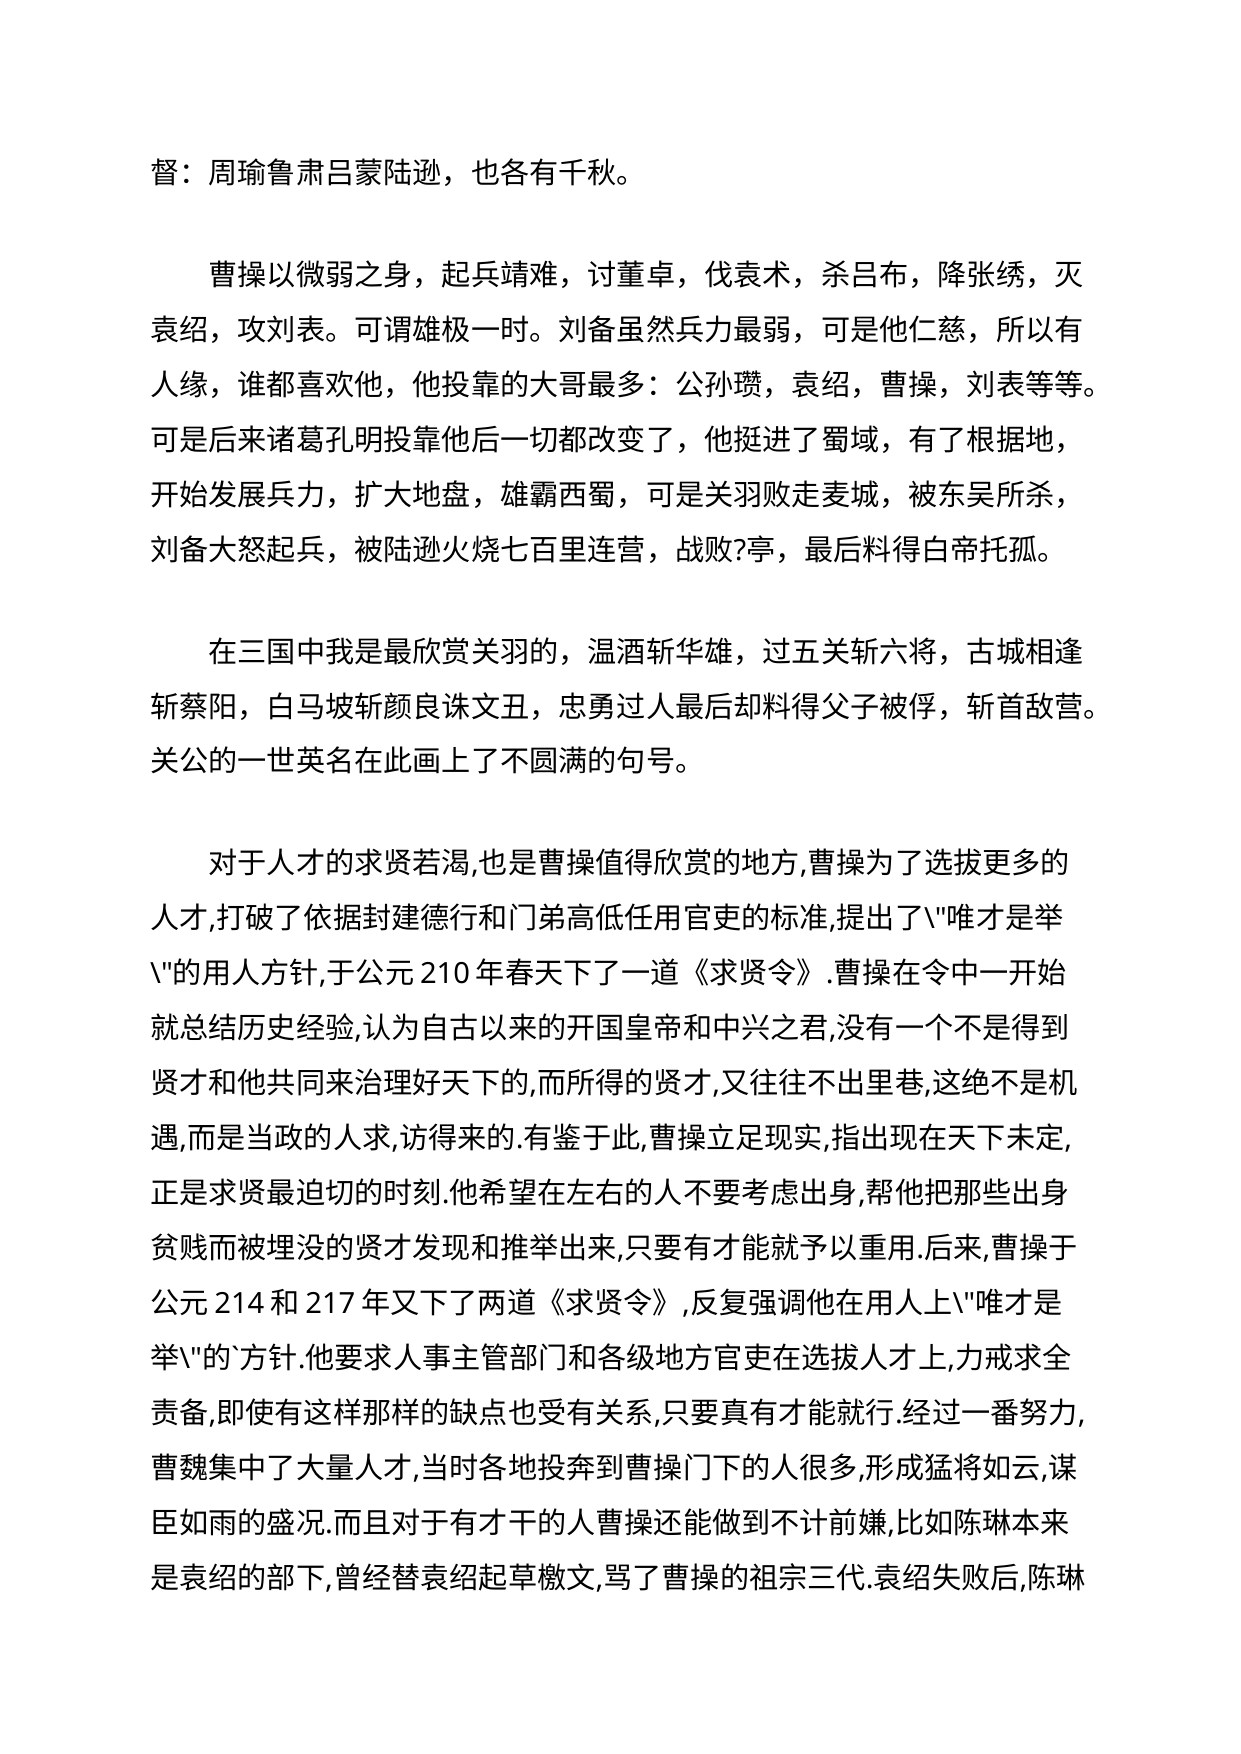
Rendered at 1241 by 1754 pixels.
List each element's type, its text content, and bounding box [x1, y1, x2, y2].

text 在三国中我是最欣赏关羽的，温酒斩华雄，过五关斩六将，古城相逢斩蔡阳，白马坡斩颜良诛文丑，忠勇过人最后却料得父子被俘，斩首敌营。关公的一世英名在此画上了不圆满的句号。 [150, 628, 1090, 780]
text 曹操以微弱之身，起兵靖难，讨董卓，伐袁术，杀吕布，降张绣，灭袁绍，攻刘表。可谓雄极一时。刘备虽然兵力最弱，可是他仁慈，所以有人缘，谁都喜欢他，他投靠的大哥最多：公孙瓒，袁绍，曹操，刘表等等。可是后来诸葛孔明投靠他后一切都改变了，他挺进了蜀域，有了根据地，开始发展兵力，扩大地盘，雄霸西蜀，可是关羽败走麦城，被东吴所杀，刘备大怒起兵，被陆逊火烧七百里连营，战败?亭，最后料得白帝托孤。 [150, 252, 1090, 569]
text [150, 840, 1090, 1597]
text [150, 150, 1090, 192]
